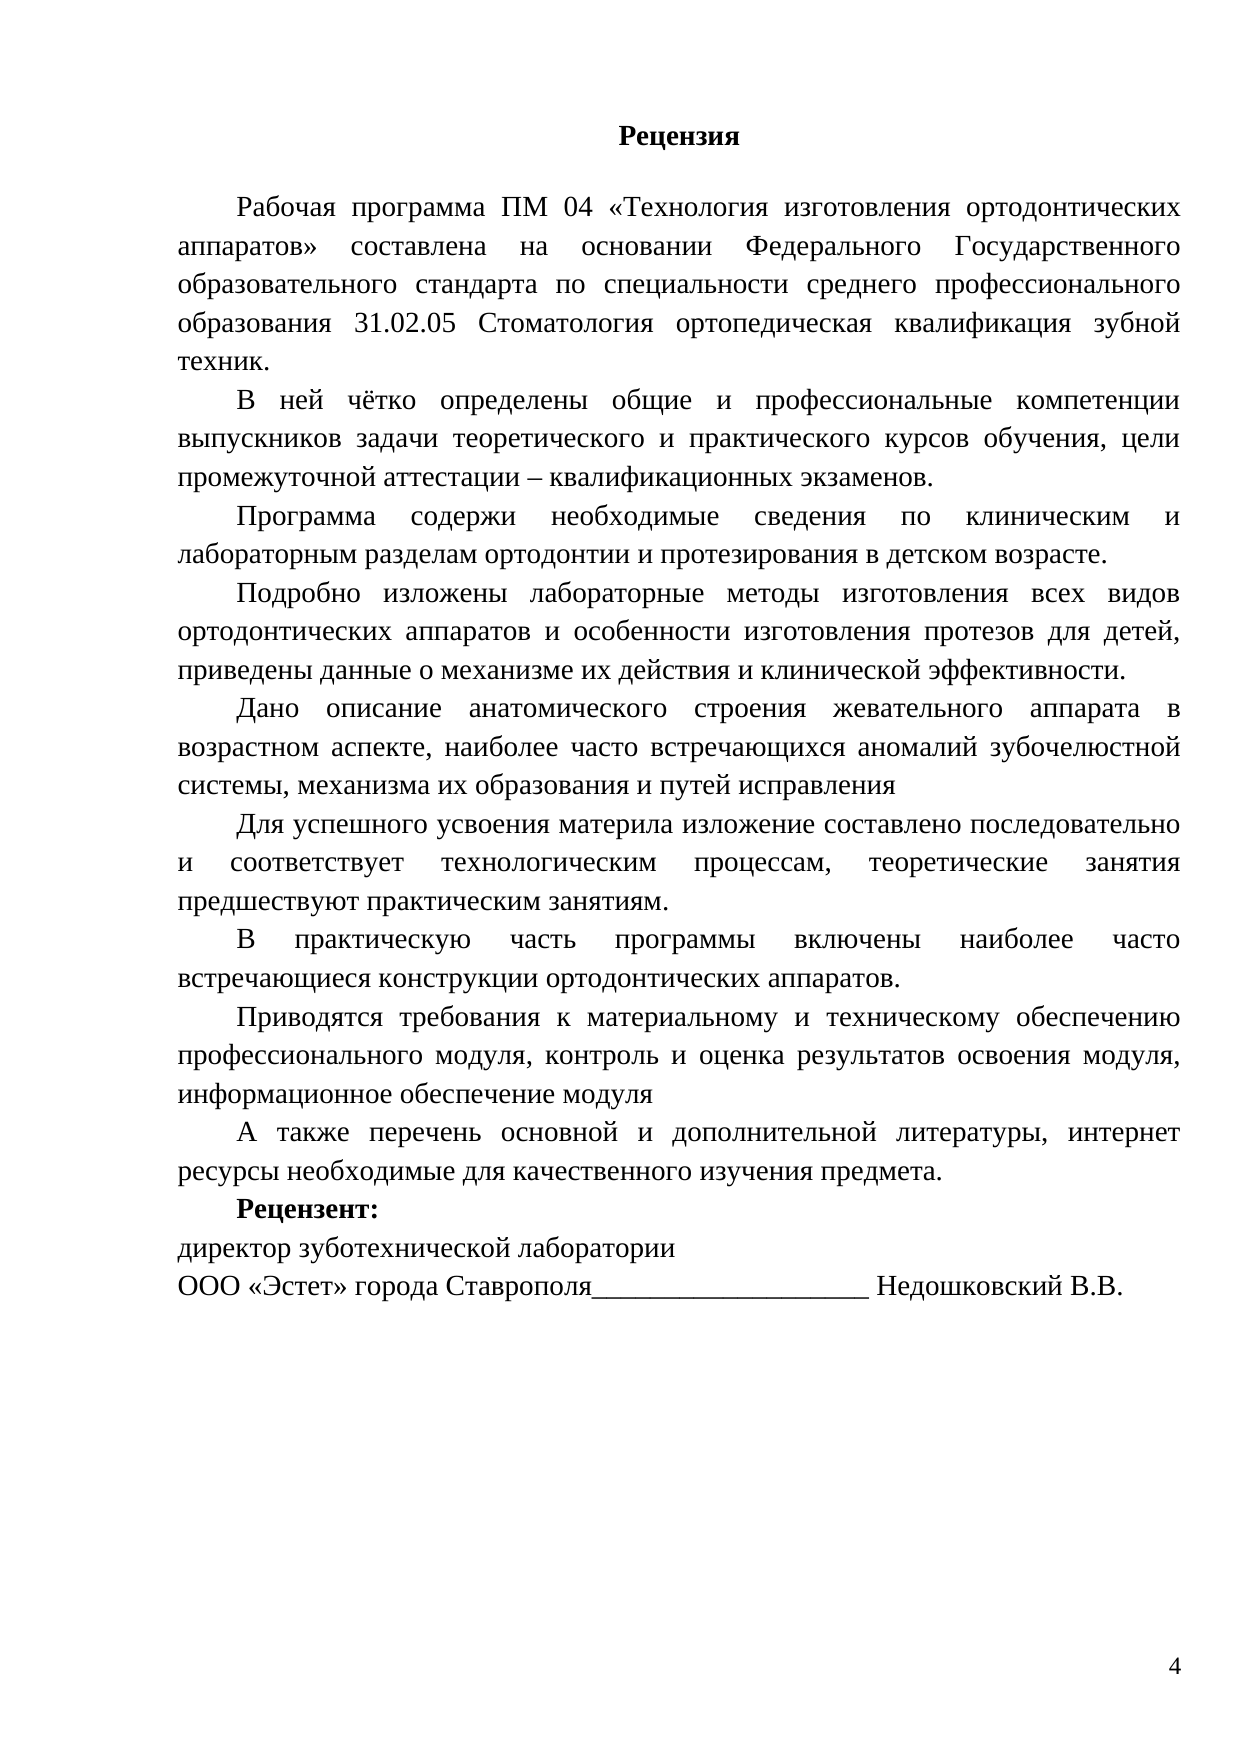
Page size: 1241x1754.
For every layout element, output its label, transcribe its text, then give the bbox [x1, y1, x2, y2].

text А также перечень основной и дополнительной литературы, интернет ресурсы необходимые для качественного изучения предмета. [177, 1114, 1181, 1186]
text директор зуботехнической лаборатории [177, 1230, 1181, 1263]
text ООО «Эстет» города Ставрополя___________________ Недошковский В.В. [177, 1268, 1181, 1302]
text Рецензия [177, 118, 1181, 152]
text Приводятся требования к материальному и техническому обеспечению профессионального модуля, контроль и оценка результатов освоения модуля, информационное обеспечение модуля [177, 999, 1181, 1109]
text В практическую часть программы включены наиболее часто встречающиеся конструкции ортодонтических аппаратов. [177, 922, 1181, 994]
text Подробно изложены лабораторные методы изготовления всех видов ортодонтических аппаратов и особенности изготовления протезов для детей, приведены данные о механизме их действия и клинической эффективности. [177, 575, 1181, 685]
text Рецензент: [177, 1191, 1181, 1225]
text В ней чётко определены общие и профессиональные компетенции выпускников задачи теоретического и практического курсов обучения, цели промежуточной аттестации – квалификационных экзаменов. [177, 382, 1181, 493]
text Дано описание анатомического строения жевательного аппарата в возрастном аспекте, наиболее часто встречающихся аномалий зубочелюстной системы, механизма их образования и путей исправления [177, 690, 1181, 801]
text Рабочая программа ПМ 04 «Технология изготовления ортодонтических аппаратов» составлена на основании Федерального Государственного образовательного стандарта по специальности среднего профессионального образования 31.02.05 Стоматология ортопедическая квалификация зубной техник. [177, 189, 1181, 377]
text Для успешного усвоения материла изложение составлено последовательно и соответствует технологическим процессам, теоретические занятия предшествуют практическим занятиям. [177, 806, 1181, 917]
text Программа содержи необходимые сведения по клиническим и лабораторным разделам ортодонтии и протезирования в детском возрасте. [177, 498, 1181, 570]
